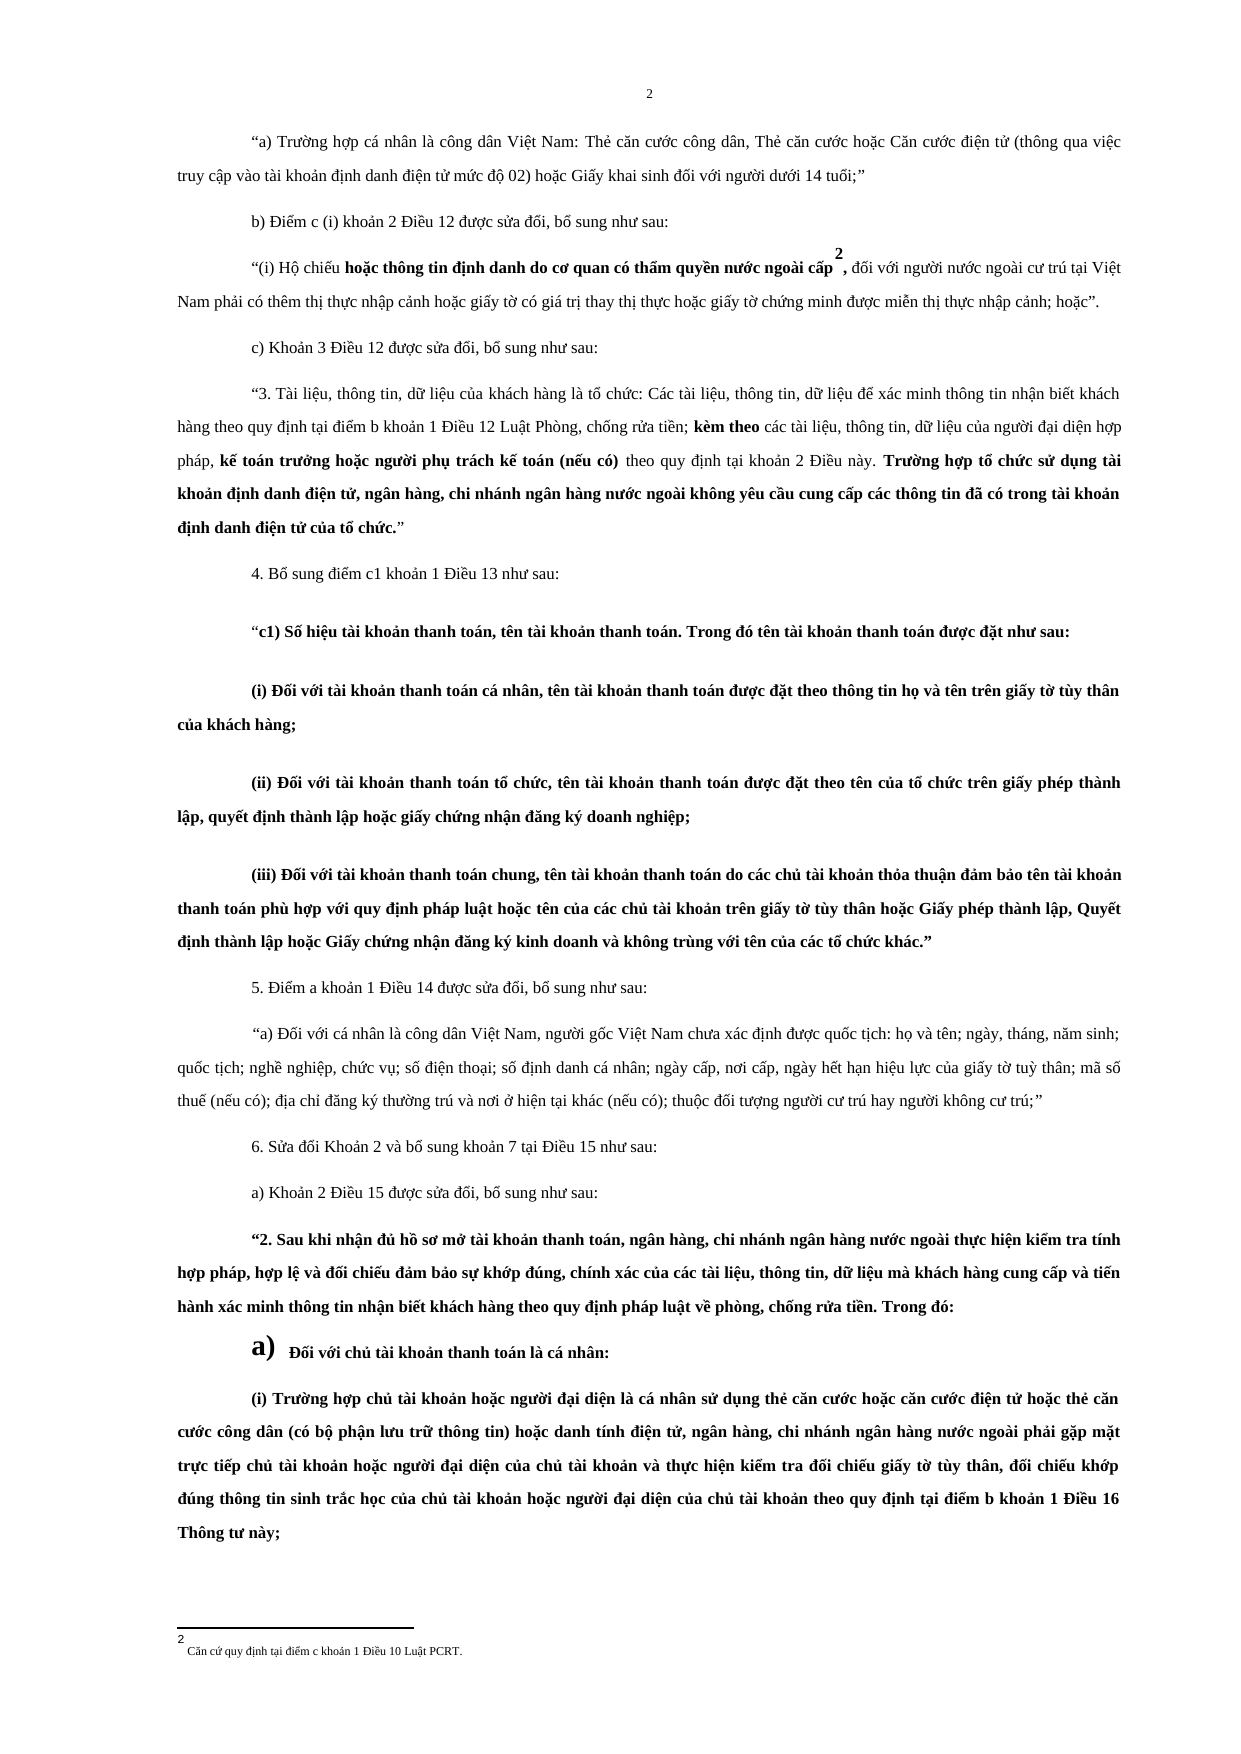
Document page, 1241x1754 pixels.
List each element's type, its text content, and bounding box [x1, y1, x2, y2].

text (ii) Đối với tài khoản thanh toán tổ chức, tên tài khoản thanh toán được đặt theo tên của tổ chức trên giấy phép thành lập, quyết định thành lập hoặc giấy chứng nhận đăng ký doanh nghiệp; [177, 759, 1122, 826]
text b) Điểm c (i) khoản 2 Điều 12 được sửa đổi, bổ sung như sau: [177, 198, 1122, 231]
list Đối với chủ tài khoản thanh toán là cá nhân: [251, 1328, 1122, 1362]
text a) Khoản 2 Điều 15 được sửa đổi, bổ sung như sau: [177, 1169, 1122, 1203]
text “c1) Số hiệu tài khoản thanh toán, tên tài khoản thanh toán. Trong đó tên tài khoản thanh toán được đặt như sau: [177, 608, 1122, 642]
text (i) Trường hợp chủ tài khoản hoặc người đại diện là cá nhân sử dụng thẻ căn cước hoặc căn cước điện tử hoặc thẻ căn cước công dân (có bộ phận lưu trữ thông tin) hoặc danh tính điện tử, ngân hàng, chi nhánh ngân hàng nước ngoài phải gặp mặt trực tiếp chủ tài khoản hoặc người đại diện của chủ tài khoản và thực hiện kiểm tra đối chiếu giấy tờ tùy thân, đối chiếu khớp đúng thông tin sinh trắc học của chủ tài khoản hoặc người đại diện của chủ tài khoản theo quy định tại điểm b khoản 1 Điều 16 Thông tư này; [177, 1374, 1122, 1542]
text (iii) Đối với tài khoản thanh toán chung, tên tài khoản thanh toán do các chủ tài khoản thỏa thuận đảm bảo tên tài khoản thanh toán phù hợp với quy định pháp luật hoặc tên của các chủ tài khoản trên giấy tờ tùy thân hoặc Giấy phép thành lập, Quyết định thành lập hoặc Giấy chứng nhận đăng ký kinh doanh và không trùng với tên của các tổ chức khác.” [177, 851, 1122, 951]
text c) Khoản 3 Điều 12 được sửa đổi, bổ sung như sau: [177, 323, 1122, 357]
text 4. Bổ sung điểm c1 khoản 1 Điều 13 như sau: [177, 549, 1122, 583]
text “2. Sau khi nhận đủ hồ sơ mở tài khoản thanh toán, ngân hàng, chi nhánh ngân hàng nước ngoài thực hiện kiểm tra tính hợp pháp, hợp lệ và đối chiếu đảm bảo sự khớp đúng, chính xác của các tài liệu, thông tin, dữ liệu mà khách hàng cung cấp và tiến hành xác minh thông tin nhận biết khách hàng theo quy định pháp luật về phòng, chống rửa tiền. Trong đó: [177, 1215, 1122, 1316]
text “a) Trường hợp cá nhân là công dân Việt Nam: Thẻ căn cước công dân, Thẻ căn cước hoặc Căn cước điện tử (thông qua việc truy cập vào tài khoản định danh điện tử mức độ 02) hoặc Giấy khai sinh đối với người dưới 14 tuổi;” [177, 118, 1122, 185]
text “(i) Hộ chiếu hoặc thông tin định danh do cơ quan có thẩm quyền nước ngoài cấp, đối với người nước ngoài cư trú tại Việt Nam phải có thêm thị thực nhập cảnh hoặc giấy tờ có giá trị thay thị thực hoặc giấy tờ chứng minh được miễn thị thực nhập cảnh; hoặc”. [177, 244, 1122, 311]
text “3. Tài liệu, thông tin, dữ liệu của khách hàng là tổ chức: Các tài liệu, thông tin, dữ liệu để xác minh thông tin nhận biết khách hàng theo quy định tại điểm b khoản 1 Điều 12 Luật Phòng, chống rửa tiền; kèm theo các tài liệu, thông tin, dữ liệu của người đại diện hợp pháp, kế toán trưởng hoặc người phụ trách kế toán (nếu có) theo quy định tại khoản 2 Điều này. Trường hợp tổ chức sử dụng tài khoản định danh điện tử, ngân hàng, chi nhánh ngân hàng nước ngoài không yêu cầu cung cấp các thông tin đã có trong tài khoản định danh điện tử của tổ chức.” [177, 369, 1122, 537]
text 6. Sửa đổi Khoản 2 và bổ sung khoản 7 tại Điều 15 như sau: [177, 1123, 1122, 1157]
text (i) Đối với tài khoản thanh toán cá nhân, tên tài khoản thanh toán được đặt theo thông tin họ và tên trên giấy tờ tùy thân của khách hàng; [177, 667, 1122, 734]
text 5. Điểm a khoản 1 Điều 14 được sửa đổi, bổ sung như sau: [177, 964, 1122, 997]
